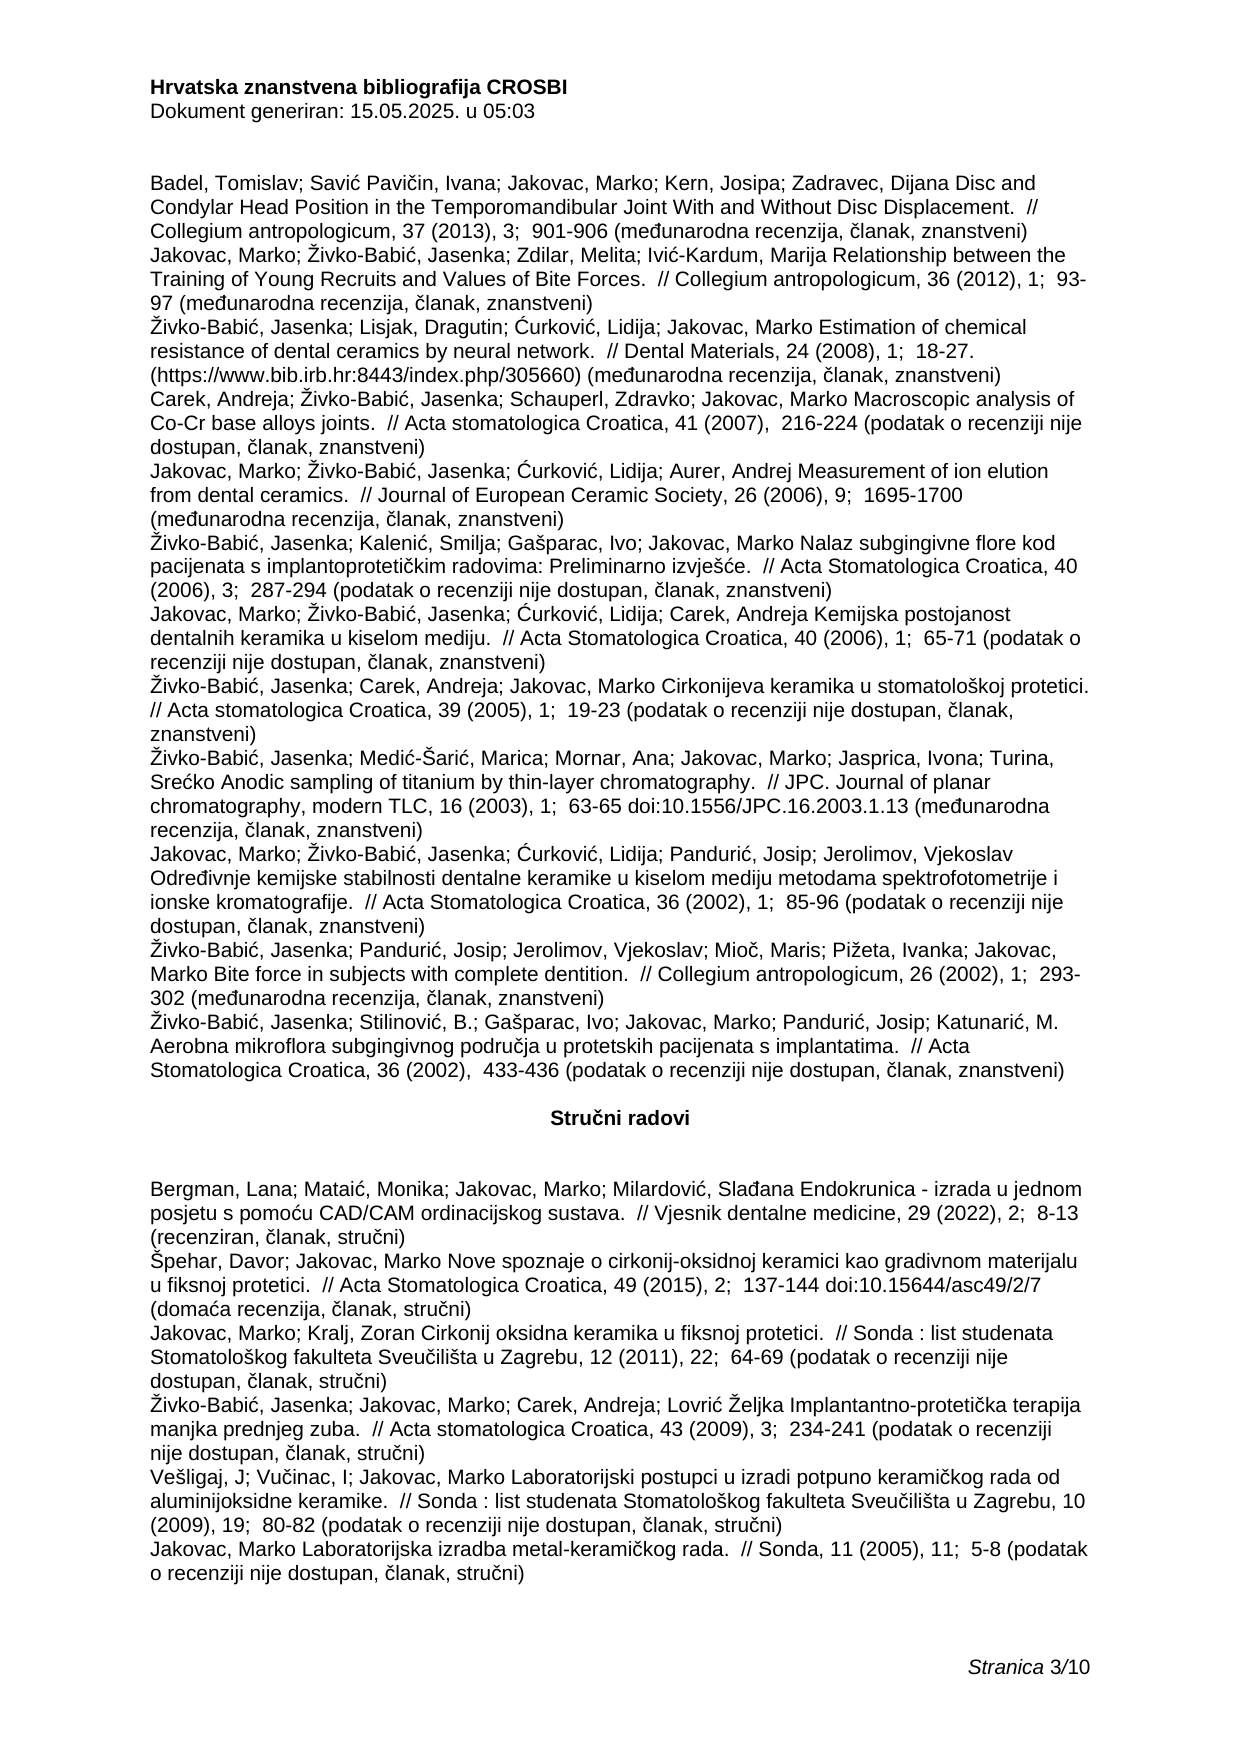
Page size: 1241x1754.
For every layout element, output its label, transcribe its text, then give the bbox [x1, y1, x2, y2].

text Špehar, Davor; Jakovac, Marko [150, 1249, 1090, 1321]
text Jakovac, Marko; Živko-Babić, Jasenka; Ćurković, Lidija; Carek, Andreja [150, 602, 1090, 674]
text Živko-Babić, Jasenka; Kalenić, Smilja; Gašparac, Ivo; Jakovac, Marko [150, 530, 1090, 602]
text Živko-Babić, Jasenka; Carek, Andreja; Jakovac, Marko [150, 674, 1090, 746]
text Jakovac, Marko; Živko-Babić, Jasenka; Ćurković, Lidija; Pandurić, Josip; Jerolimov, Vjekoslav [150, 842, 1090, 938]
text Badel, Tomislav; Savić Pavičin, Ivana; Jakovac, Marko; Kern, Josipa; Zadravec, Dijana [150, 171, 1090, 243]
text Bergman, Lana; Mataić, Monika; Jakovac, Marko; Milardović, Slađana [150, 1177, 1090, 1249]
text Živko-Babić, Jasenka; Jakovac, Marko; Carek, Andreja; Lovrić Željka [150, 1393, 1090, 1465]
text Jakovac, Marko [150, 1537, 1090, 1584]
text Carek, Andreja; Živko-Babić, Jasenka; Schauperl, Zdravko; Jakovac, Marko [150, 387, 1090, 458]
text Živko-Babić, Jasenka; Medić-Šarić, Marica; Mornar, Ana; Jakovac, Marko; Jasprica, Ivona; Turina, Srećko [150, 746, 1090, 842]
text Jakovac, Marko; Živko-Babić, Jasenka; Zdilar, Melita; Ivić-Kardum, Marija [150, 243, 1090, 315]
text Živko-Babić, Jasenka; Stilinović, B.; Gašparac, Ivo; Jakovac, Marko; Pandurić, Josip; Katunarić, M. [150, 1009, 1090, 1081]
text Živko-Babić, Jasenka; Lisjak, Dragutin; Ćurković, Lidija; Jakovac, Marko [150, 315, 1090, 387]
text Jakovac, Marko; Živko-Babić, Jasenka; Ćurković, Lidija; Aurer, Andrej [150, 458, 1090, 530]
text Jakovac, Marko; Kralj, Zoran [150, 1321, 1090, 1393]
text Vešligaj, J; Vučinac, I; Jakovac, Marko [150, 1465, 1090, 1537]
subtitle Stručni radovi [150, 1105, 1090, 1129]
text Živko-Babić, Jasenka; Pandurić, Josip; Jerolimov, Vjekoslav; Mioč, Maris; Pižeta, Ivanka; Jakovac, Marko [150, 938, 1090, 1009]
